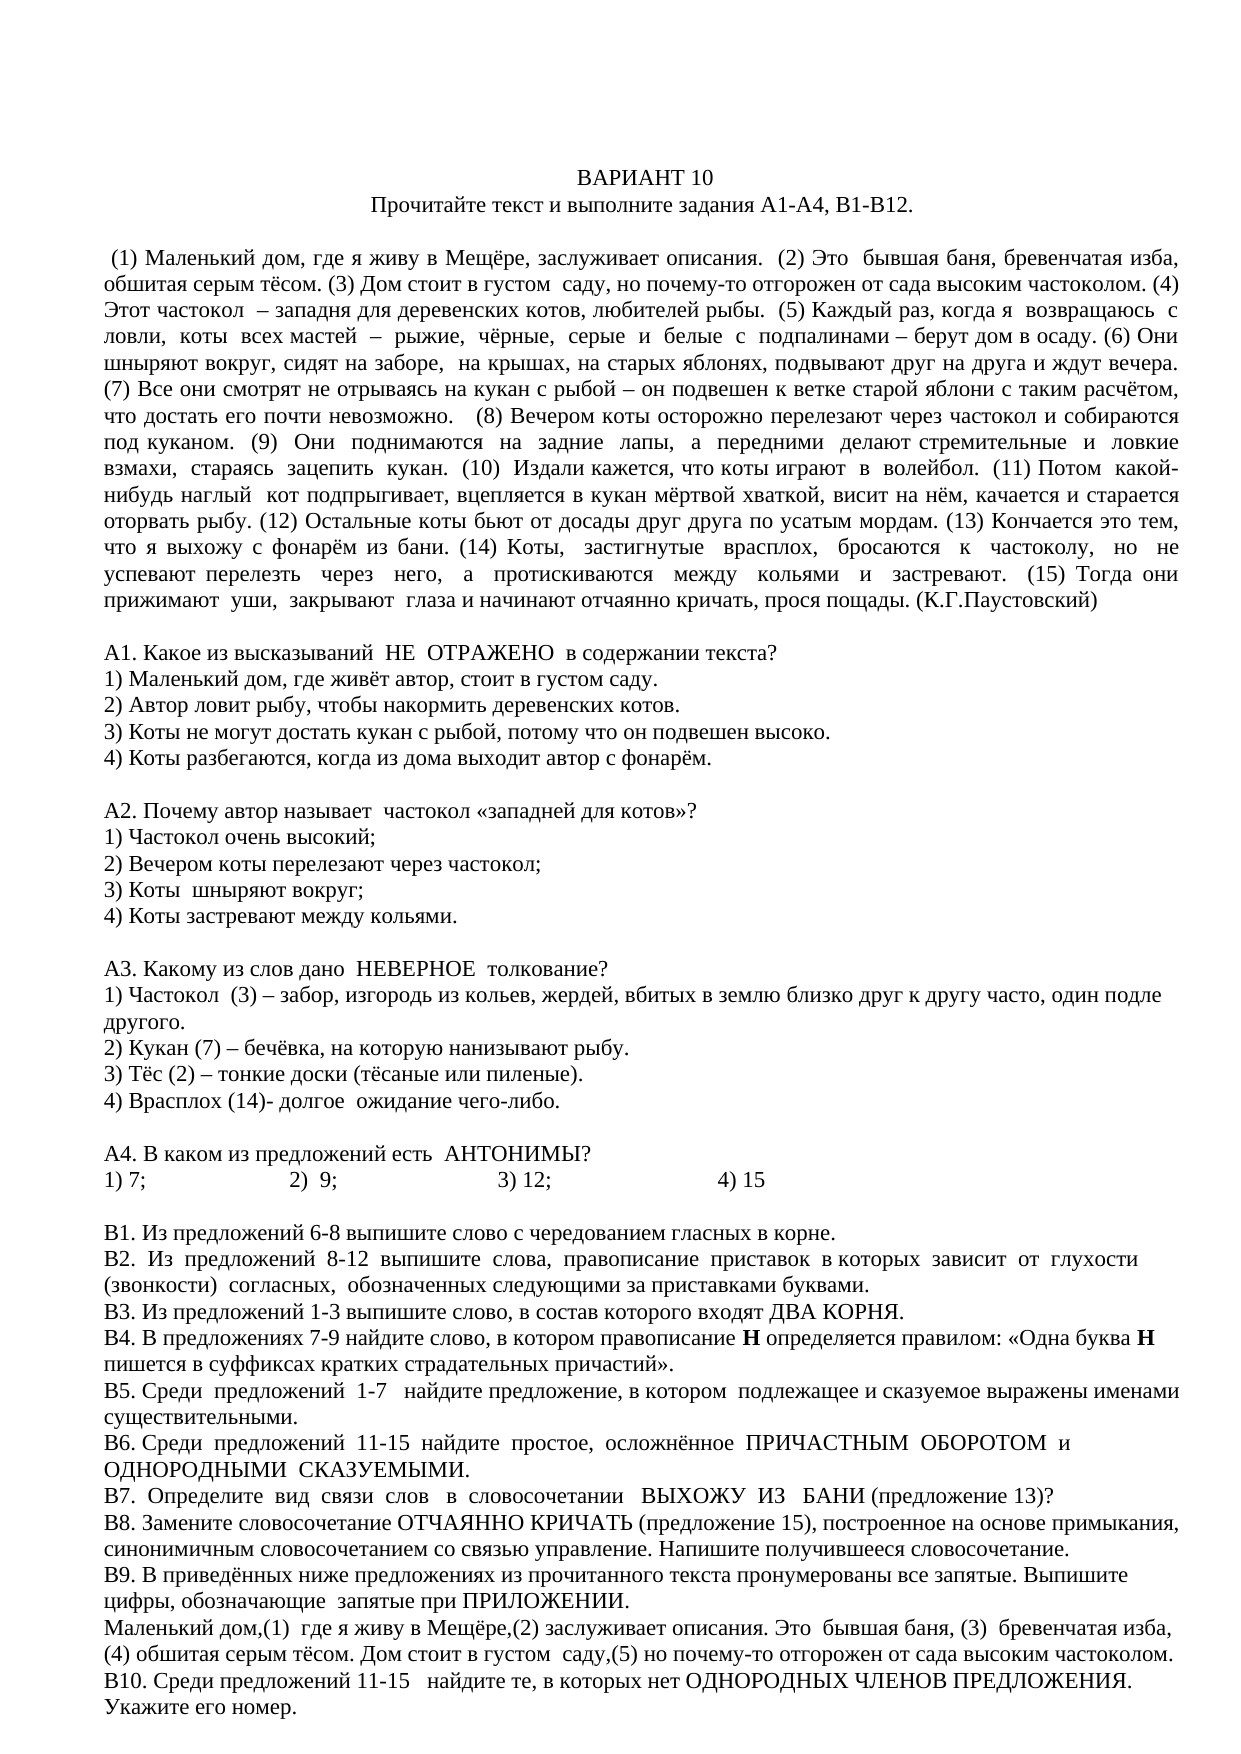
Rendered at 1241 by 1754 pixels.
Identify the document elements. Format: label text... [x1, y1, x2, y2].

text 4) Коты застревают между кольями. [103, 902, 1181, 929]
text 2) Кукан (7) – бечёвка, на которую нанизывают рыбу. [103, 1034, 1181, 1061]
text (1) Маленький дом, где я живу в Мещёре, заслуживает описания. (2) Это бывшая баня, бревенчатая изба, обшитая серым тёсом. (3) Дом стоит в густом саду, но почему-то отгорожен от сада высоким частоколом. (4) Этот частокол – западня для деревенских котов, любителей рыбы. (5) Каждый раз, когда я возвращаюсь с ловли, коты всех мастей – рыжие, чёрные, серые и белые с подпалинами – берут дом в осаду. (6) Они шныряют вокруг, сидят на заборе, на крышах, на старых яблонях, подвывают друг на друга и ждут вечера. (7) Все они смотрят не отрываясь на кукан с рыбой – он подвешен к ветке старой яблони с таким расчётом, что достать его почти невозможно. (8) Вечером коты осторожно перелезают через частокол и собираются под куканом. (9) Они поднимаются на задние лапы, а передними делают стремительные и ловкие взмахи, стараясь зацепить кукан. (10) Издали кажется, что коты играют в волейбол. (11) Потом какой-нибудь наглый кот подпрыгивает, вцепляется в кукан мёртвой хваткой, висит на нём, качается и старается оторвать рыбу. (12) Остальные коты бьют от досады друг друга по усатым мордам. (13) Кончается это тем, что я выхожу с фонарём из бани. (14) Коты, застигнутые врасплох, бросаются к частоколу, но не успевают перелезть через него, а протискиваются между кольями и застревают. (15) Тогда они прижимают уши, закрывают глаза и начинают отчаянно кричать, прося пощады. (К.Г.Паустовский) [103, 243, 1181, 612]
text Маленький дом,(1) где я живу в Мещёре,(2) заслуживает описания. Это бывшая баня, (3) бревенчатая изба,(4) обшитая серым тёсом. Дом стоит в густом саду,(5) но почему-то отгорожен от сада высоким частоколом. [103, 1614, 1181, 1667]
text А3. Какому из слов дано НЕВЕРНОЕ толкование? [103, 955, 1181, 981]
text В3. Из предложений 1-3 выпишите слово, в состав которого входят ДВА КОРНЯ. [103, 1298, 1181, 1324]
text ВАРИАНТ 10 [103, 164, 1181, 191]
text В1. Из предложений 6-8 выпишите слово с чередованием гласных в корне. [103, 1219, 1181, 1245]
text 3) Тёс (2) – тонкие доски (тёсаные или пиленые). [103, 1061, 1181, 1087]
text 2) Вечером коты перелезают через частокол; [103, 850, 1181, 876]
text 1) Маленький дом, где живёт автор, стоит в густом саду. [103, 665, 1181, 692]
text В8. Замените словосочетание ОТЧАЯННО КРИЧАТЬ (предложение 15), построенное на основе примыкания, синонимичным словосочетанием со связью управление. Напишите получившееся словосочетание. [103, 1508, 1181, 1561]
text 1) 7; 2) 9; 3) 12; 4) 15 [103, 1166, 1181, 1192]
text В6. Среди предложений 11-15 найдите простое, осложнённое ПРИЧАСТНЫМ ОБОРОТОМ и ОДНОРОДНЫМИ СКАЗУЕМЫМИ. [103, 1429, 1181, 1482]
text В10. Среди предложений 11-15 найдите те, в которых нет ОДНОРОДНЫХ ЧЛЕНОВ ПРЕДЛОЖЕНИЯ. Укажите его номер. [103, 1667, 1181, 1719]
text А2. Почему автор называет частокол «западней для котов»? [103, 797, 1181, 823]
text В2. Из предложений 8-12 выпишите слова, правописание приставок в которых зависит от глухости (звонкости) согласных, обозначенных следующими за приставками буквами. [103, 1245, 1181, 1298]
text 1) Частокол очень высокий; [103, 823, 1181, 850]
text А4. В каком из предложений есть АНТОНИМЫ? [103, 1139, 1181, 1166]
text 2) Автор ловит рыбу, чтобы накормить деревенских котов. [103, 692, 1181, 718]
text А1. Какое из высказываний НЕ ОТРАЖЕНО в содержании текста? [103, 639, 1181, 665]
text 4) Врасплох (14)- долгое ожидание чего-либо. [103, 1087, 1181, 1113]
text В7. Определите вид связи слов в словосочетании ВЫХОЖУ ИЗ БАНИ (предложение 13)? [103, 1482, 1181, 1508]
text 1) Частокол (3) – забор, изгородь из кольев, жердей, вбитых в землю близко друг к другу часто, один подле другого. [103, 981, 1181, 1034]
text 3) Коты шныряют вокруг; [103, 876, 1181, 902]
text Прочитайте текст и выполните задания А1-А4, В1-В12. [103, 191, 1181, 217]
text В9. В приведённых ниже предложениях из прочитанного текста пронумерованы все запятые. Выпишите цифры, обозначающие запятые при ПРИЛОЖЕНИИ. [103, 1561, 1181, 1614]
text В4. В предложениях 7-9 найдите слово, в котором правописание Н определяется правилом: «Одна буква Н пишется в суффиксах кратких страдательных причастий». [103, 1324, 1181, 1377]
text В5. Среди предложений 1-7 найдите предложение, в котором подлежащее и сказуемое выражены именами существительными. [103, 1377, 1181, 1429]
text 3) Коты не могут достать кукан с рыбой, потому что он подвешен высоко. [103, 718, 1181, 744]
text 4) Коты разбегаются, когда из дома выходит автор с фонарём. [103, 744, 1181, 771]
